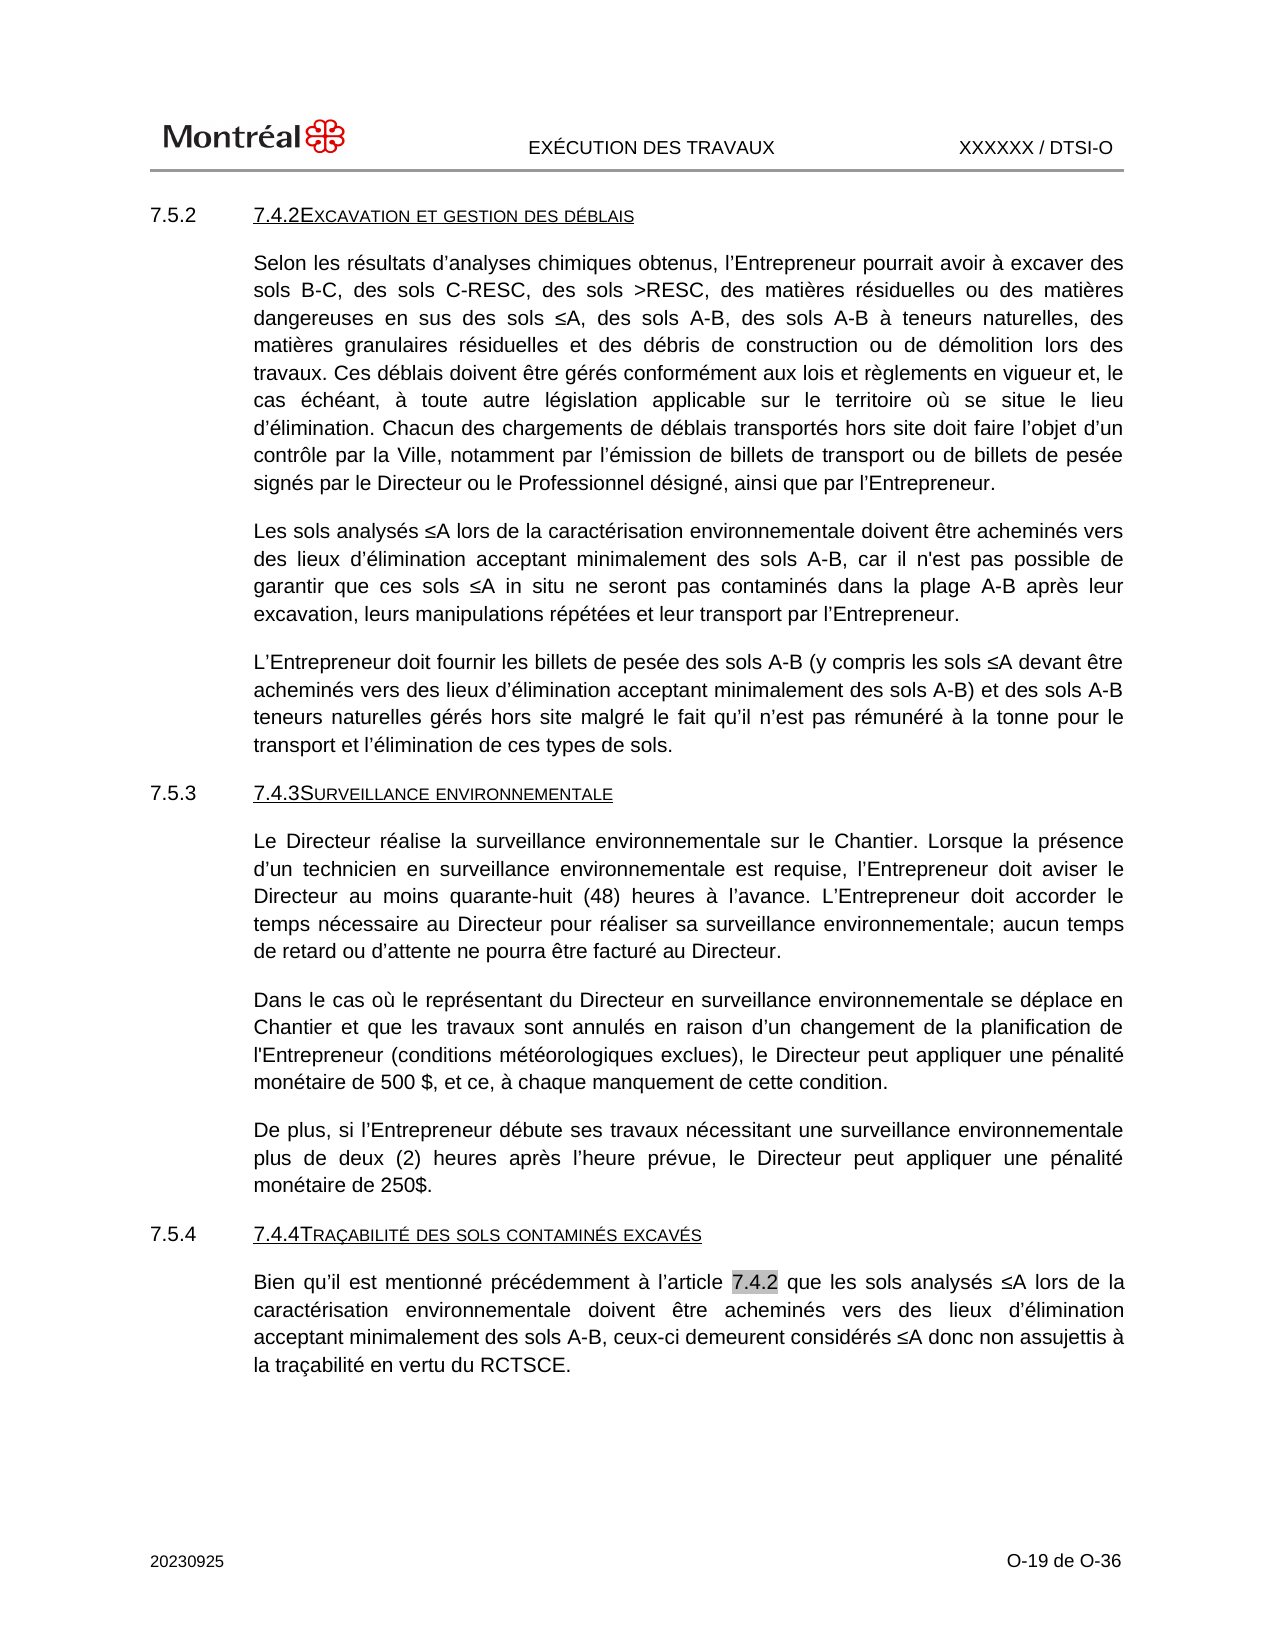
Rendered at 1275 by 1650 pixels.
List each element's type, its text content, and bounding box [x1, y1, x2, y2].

text L’Entrepreneur doit fournir les billets de pesée des sols A-B (y compris les sols ≤A devant être acheminés vers des lieux d’élimination acceptant minimalement des sols A-B) et des sols A-B teneurs naturelles gérés hors site malgré le fait qu’il n’est pas rémunéré à la tonne pour le transport et l’élimination de ces types de sols. [253, 650, 1125, 756]
text De plus, si l’Entrepreneur débute ses travaux nécessitant une surveillance environnementale plus de deux (2) heures après l’heure prévue, le Directeur peut appliquer une pénalité monétaire de 250$. [253, 1118, 1125, 1197]
text Le Directeur réalise la surveillance environnementale sur le Chantier. Lorsque la présence d’un technicien en surveillance environnementale est requise, l’Entrepreneur doit aviser le Directeur au moins quarante-huit (48) heures à l’avance. L’Entrepreneur doit accorder le temps nécessaire au Directeur pour réaliser sa surveillance environnementale; aucun temps de retard ou d’attente ne pourra être facturé au Directeur. [253, 829, 1125, 963]
text Les sols analysés ≤A lors de la caractérisation environnementale doivent être acheminés vers des lieux d’élimination acceptant minimalement des sols A-B, car il n'est pas possible de garantir que ces sols ≤A in situ ne seront pas contaminés dans la plage A-B après leur excavation, leurs manipulations répétées et leur transport par l’Entrepreneur. [253, 519, 1125, 626]
subtitle 7.4.2 Excavation et gestion des déblais [150, 202, 1125, 226]
subtitle 7.4.3 Surveillance environnementale [150, 781, 1125, 805]
text Selon les résultats d’analyses chimiques obtenus, l’Entrepreneur pourrait avoir à excaver des sols B-C, des sols C-RESC, des sols >RESC, des matières résiduelles ou des matières dangereuses en sus des sols ≤A, des sols A-B, des sols A-B à teneurs naturelles, des matières granulaires résiduelles et des débris de construction ou de démolition lors des travaux. Ces déblais doivent être gérés conformément aux lois et règlements en vigueur et, le cas échéant, à toute autre législation applicable sur le territoire où se situe le lieu d’élimination. Chacun des chargements de déblais transportés hors site doit faire l’objet d’un contrôle par la Ville, notamment par l’émission de billets de transport ou de billets de pesée signés par le Directeur ou le Professionnel désigné, ainsi que par l’Entrepreneur. [253, 251, 1125, 495]
picture [160, 115, 349, 157]
text Bien qu’il est mentionné précédemment à l’article 7.4.2 que les sols analysés ≤A lors de la caractérisation environnementale doivent être acheminés vers des lieux d’élimination acceptant minimalement des sols A-B, ceux-ci demeurent considérés ≤A donc non assujettis à la traçabilité en vertu du RCTSCE. [253, 1270, 1125, 1376]
text Dans le cas où le représentant du Directeur en surveillance environnementale se déplace en Chantier et que les travaux sont annulés en raison d’un changement de la planification de l'Entrepreneur (conditions météorologiques exclues), le Directeur peut appliquer une pénalité monétaire de 500 $, et ce, à chaque manquement de cette condition. [253, 987, 1125, 1094]
subtitle 7.4.4 Traçabilité des sols contaminés excavés [150, 1222, 1125, 1246]
